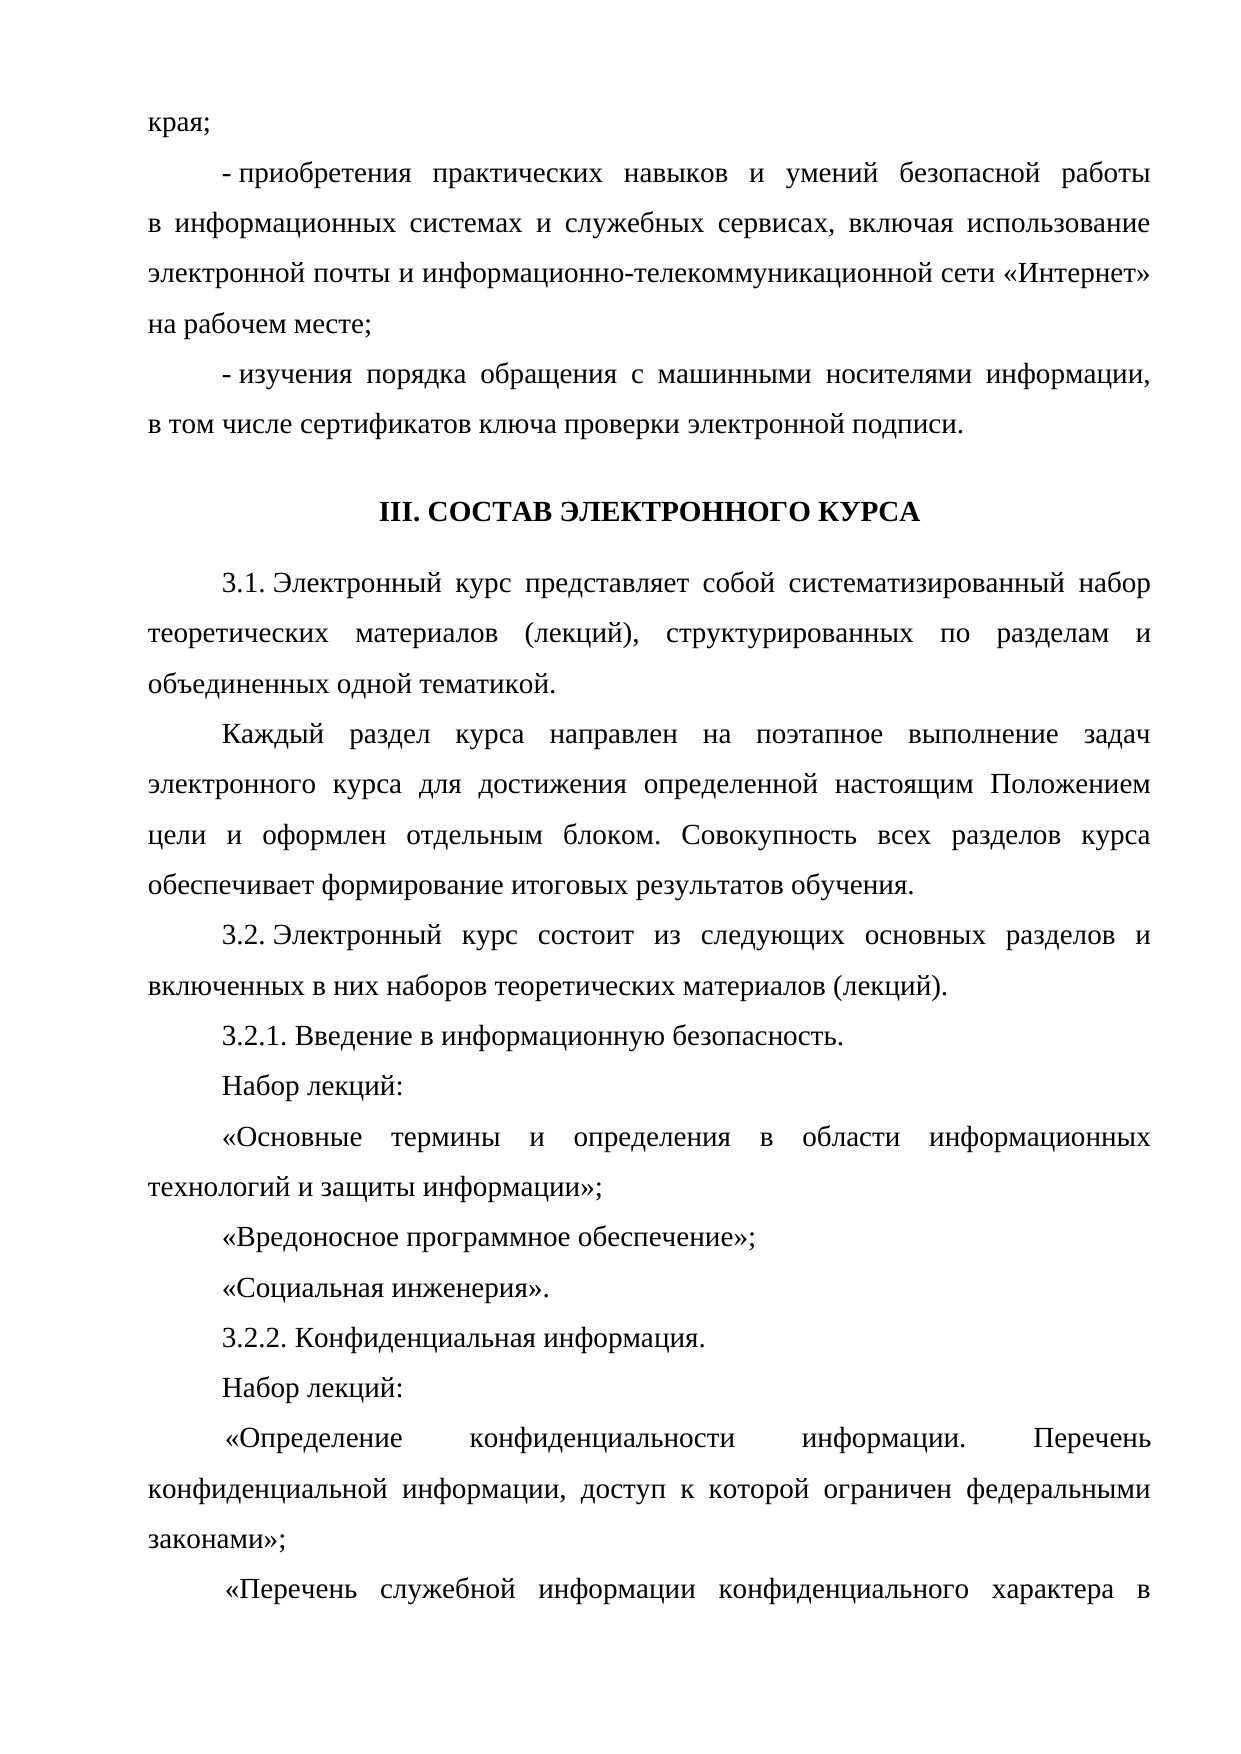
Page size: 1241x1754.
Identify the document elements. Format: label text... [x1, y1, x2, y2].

text - приобретения практических навыков и умений безопасной работы в информационных системах и служебных сервисах, включая использование электронной почты и информационно-телекоммуникационной сети «Интернет» на рабочем месте; [148, 155, 1152, 339]
text «Определение конфиденциальности информации. Перечень конфиденциальной информации, доступ к которой ограничен федеральными законами»; [148, 1421, 1152, 1555]
text Набор лекций: [148, 1370, 1152, 1404]
text 3.2.2. Конфиденциальная информация. [148, 1320, 1152, 1353]
text 3.2.1. Введение в информационную безопасность. [148, 1018, 1152, 1052]
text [148, 1572, 1152, 1605]
text «Основные термины и определения в области информационных технологий и защиты информации»; [148, 1119, 1152, 1203]
text Набор лекций: [148, 1068, 1152, 1102]
text «Социальная инженерия». [148, 1270, 1152, 1303]
text 3.2. Электронный курс состоит из следующих основных разделов и включенных в них наборов теоретических материалов (лекций). [148, 917, 1152, 1001]
text 3.1. Электронный курс представляет собой систематизированный набор теоретических материалов (лекций), структурированных по разделам и объединенных одной тематикой. [148, 565, 1152, 699]
text «Вредоносное программное обеспечение»; [148, 1219, 1152, 1253]
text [148, 104, 1152, 138]
list III. СОСТАВ ЭЛЕКТРОННОГО КУРСА [148, 494, 1152, 528]
text Каждый раздел курса направлен на поэтапное выполнение задач электронного курса для достижения определенной настоящим Положением цели и оформлен отдельным блоком. Совокупность всех разделов курса обеспечивает формирование итоговых результатов обучения. [148, 716, 1152, 901]
text - изучения порядка обращения с машинными носителями информации, в том числе сертификатов ключа проверки электронной подписи. [148, 356, 1152, 440]
